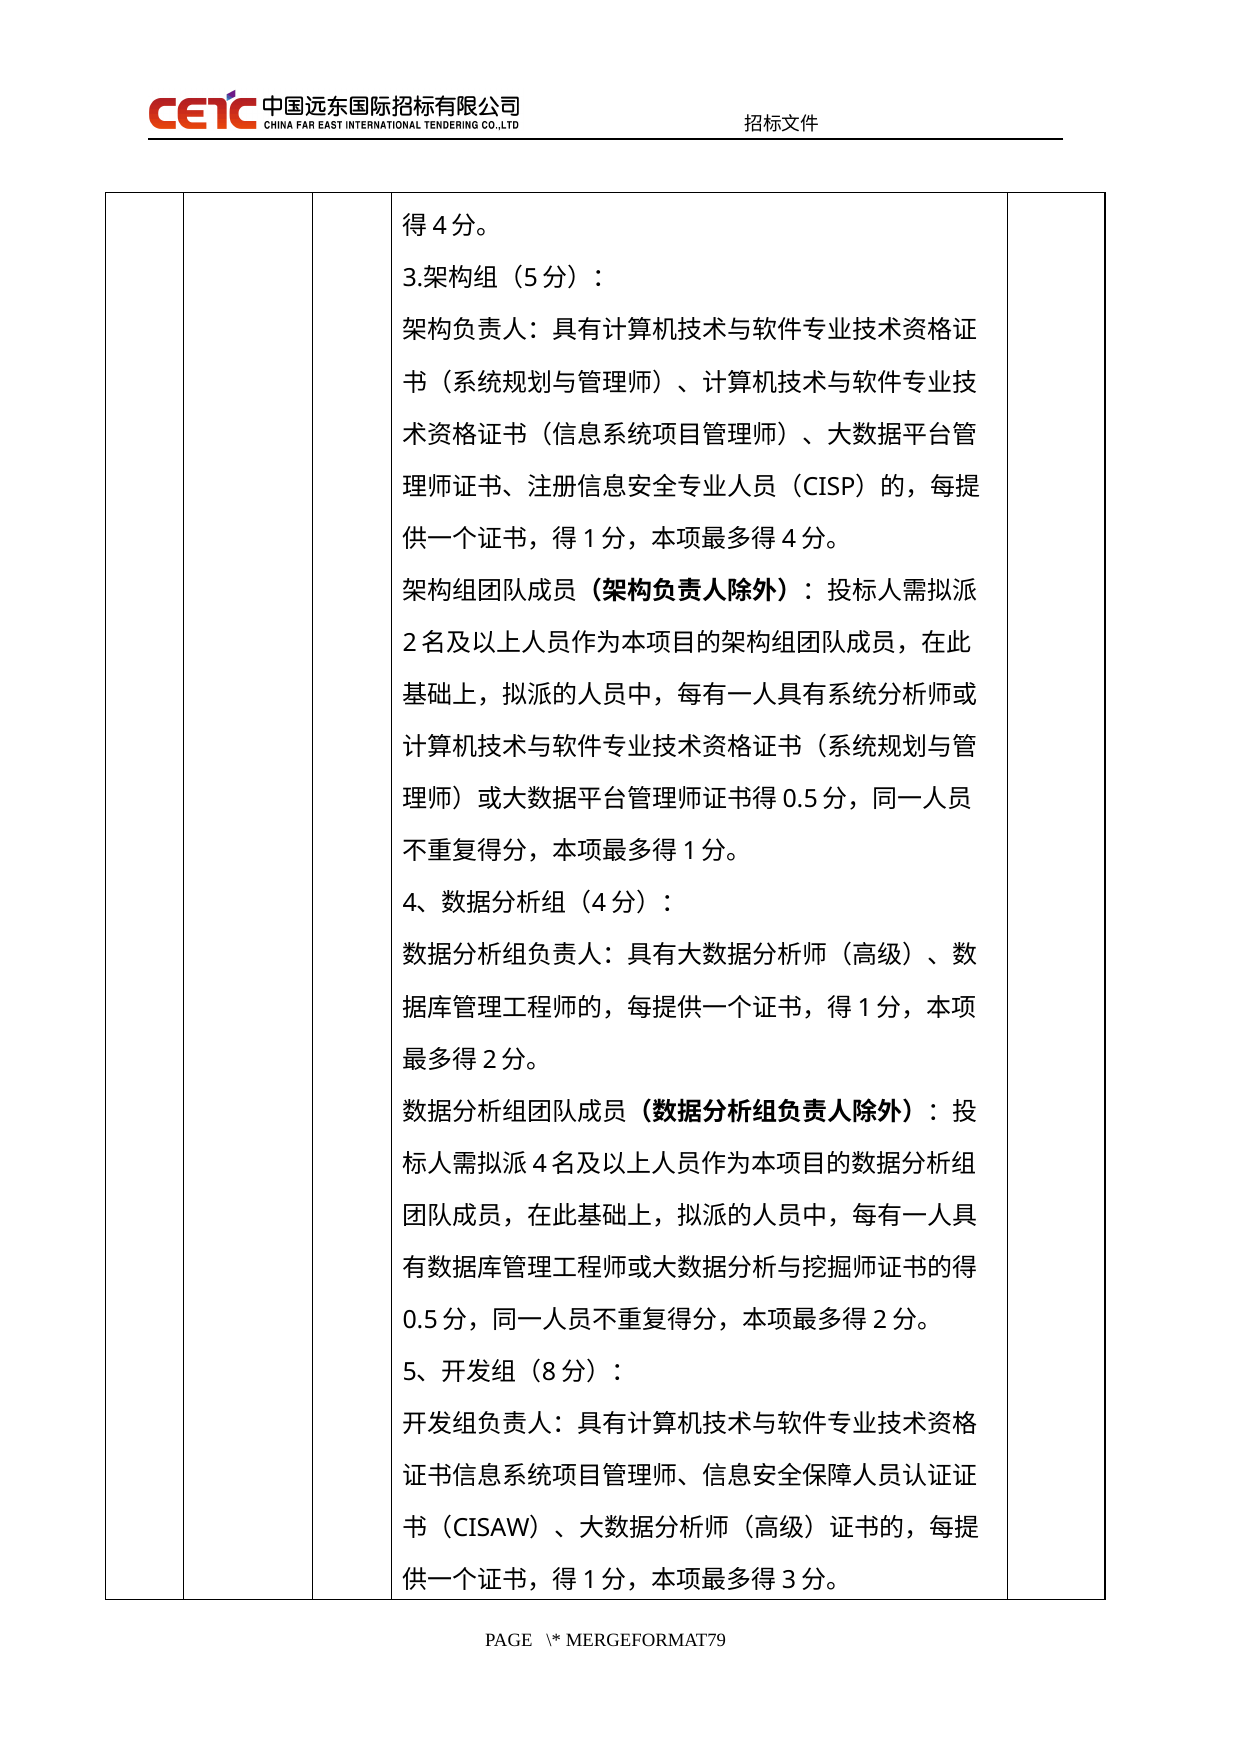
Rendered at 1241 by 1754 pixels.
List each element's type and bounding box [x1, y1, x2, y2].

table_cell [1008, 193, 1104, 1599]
picture [147, 88, 524, 131]
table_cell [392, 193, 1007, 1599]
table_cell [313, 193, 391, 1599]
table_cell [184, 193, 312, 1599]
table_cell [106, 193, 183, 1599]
